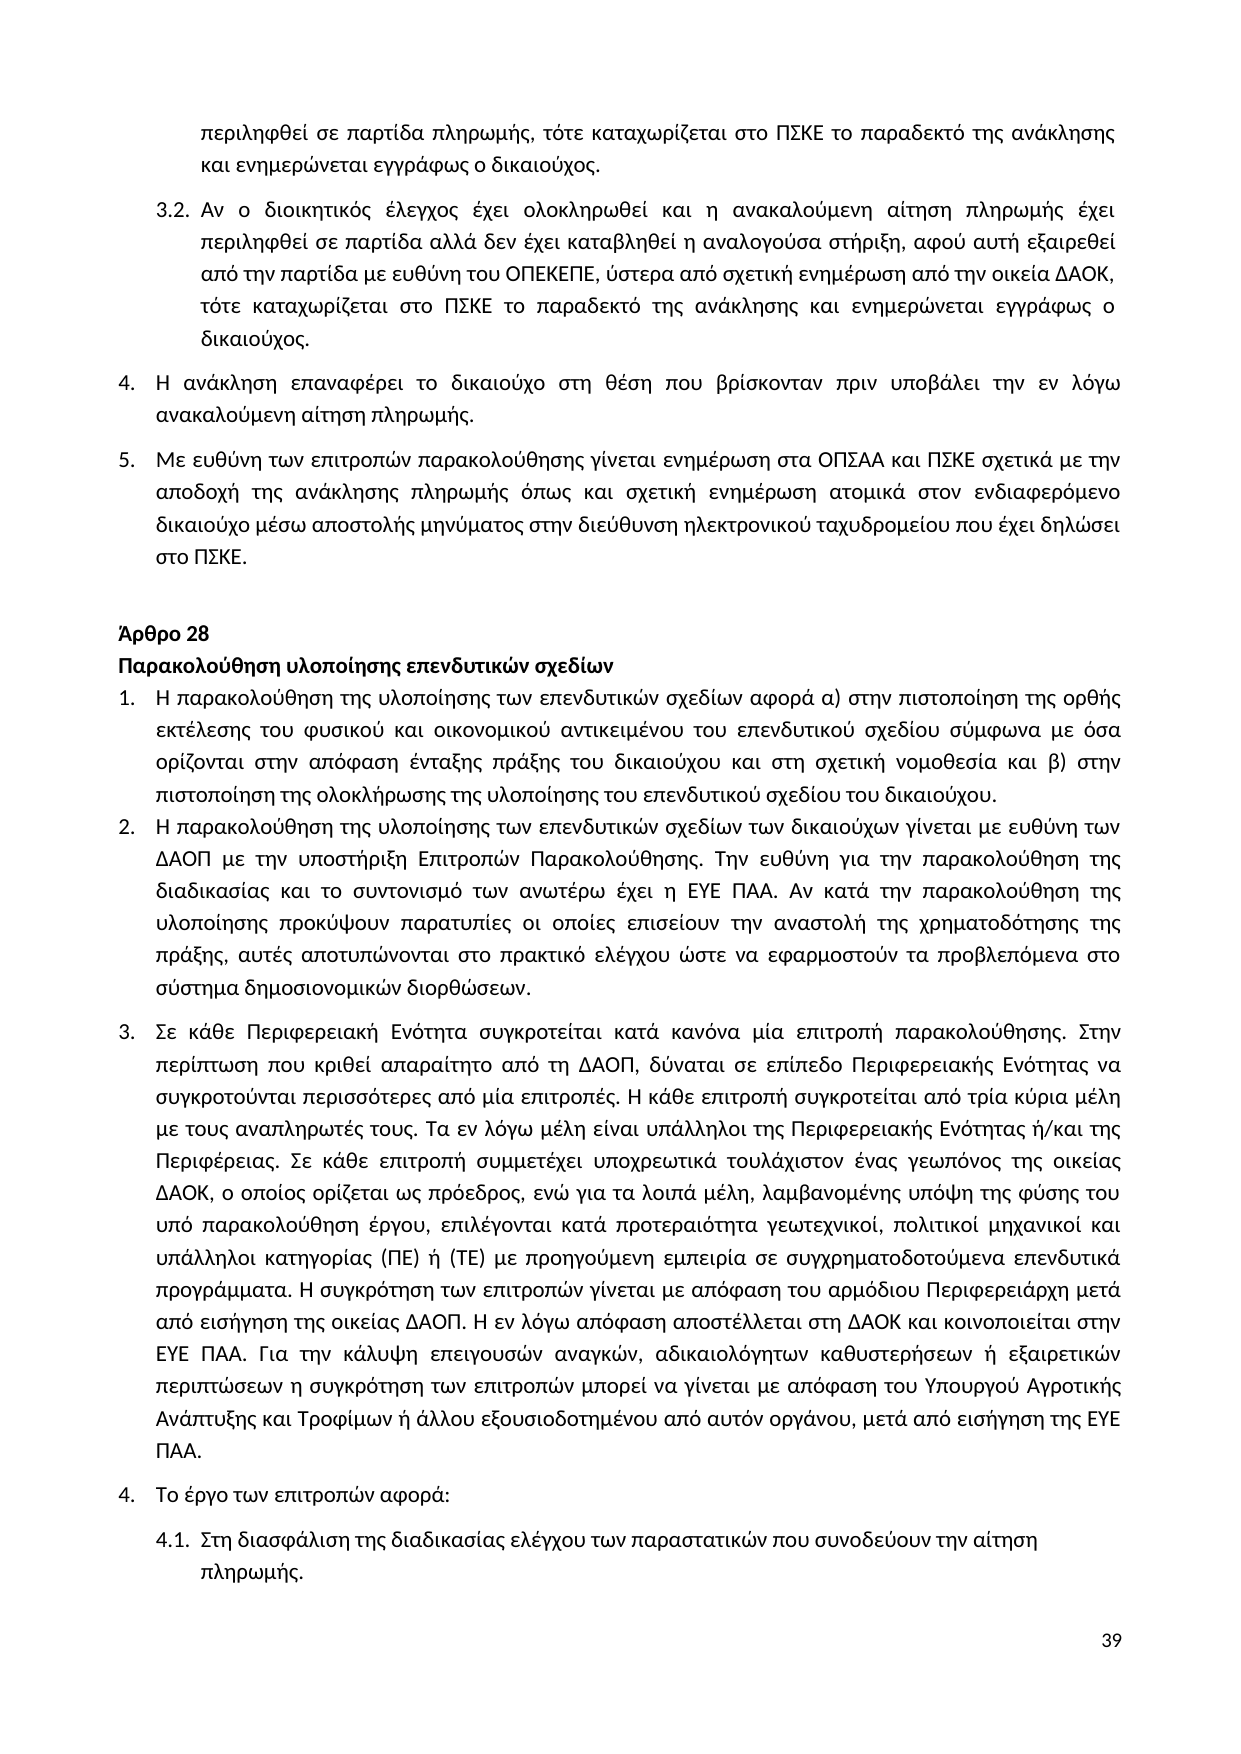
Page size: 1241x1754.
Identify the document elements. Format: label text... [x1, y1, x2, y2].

list Σε κάθε Περιφερειακή Ενότητα συγκροτείται κατά κανόνα μία επιτροπή παρακολούθησης. Στην περίπτωση που κριθεί απαραίτητο από τη ΔΑΟΠ, δύναται σε επίπεδο Περιφερειακής Ενότητας να συγκροτούνται περισσότερες από μία επιτροπές. Η κάθε επιτροπή συγκροτείται από τρία κύρια μέλη με τους αναπληρωτές τους. Τα εν λόγω μέλη είναι υπάλληλοι της Περιφερειακής Ενότητας ή/και της Περιφέρειας. Σε κάθε επιτροπή συμμετέχει υποχρεωτικά τουλάχιστον ένας γεωπόνος της οικείας ΔΑΟΚ, ο οποίος ορίζεται ως πρόεδρος, ενώ για τα λοιπά μέλη, λαμβανομένης υπόψη της φύσης του υπό παρακολούθηση έργου, επιλέγονται κατά προτεραιότητα γεωτεχνικοί, πολιτικοί μηχανικοί και υπάλληλοι κατηγορίας (ΠΕ) ή (ΤΕ) με προηγούμενη εμπειρία σε συγχρηματοδοτούμενα επενδυτικά προγράμματα. Η συγκρότηση των επιτροπών γίνεται με απόφαση του αρμόδιου Περιφερειάρχη μετά από εισήγηση της οικείας ΔΑΟΠ. Η εν λόγω απόφαση αποστέλλεται στη ΔΑΟΚ και κοινοποιείται στην ΕΥΕ ΠΑΑ. Για την κάλυψη επειγουσών αναγκών, αδικαιολόγητων καθυστερήσεων ή εξαιρετικών περιπτώσεων η συγκρότηση των επιτροπών μπορεί να γίνεται με απόφαση του Υπουργού Αγροτικής Ανάπτυξης και Τροφίμων ή άλλου εξουσιοδοτημένου από αυτόν οργάνου, μετά από εισήγηση της ΕΥΕ ΠΑΑ. [118, 1017, 1122, 1464]
list Στη διασφάλιση της διαδικασίας ελέγχου των παραστατικών που συνοδεύουν την αίτηση πληρωμής. [156, 1525, 1122, 1586]
list Το έργο των επιτροπών αφορά: [118, 1481, 1122, 1509]
list Η παρακολούθηση της υλοποίησης των επενδυτικών σχεδίων αφορά α) στην πιστοποίηση της ορθής εκτέλεσης του φυσικού και οικονομικού αντικειμένου του επενδυτικού σχεδίου σύμφωνα με όσα ορίζονται στην απόφαση ένταξης πράξης του δικαιούχου και στη σχετική νομοθεσία και β) στην πιστοποίηση της ολοκλήρωσης της υλοποίησης του επενδυτικού σχεδίου του δικαιούχου. [118, 683, 1122, 808]
text Άρθρο 28 [118, 619, 1122, 647]
list Η παρακολούθηση της υλοποίησης των επενδυτικών σχεδίων των δικαιούχων γίνεται με ευθύνη των ΔΑΟΠ με την υποστήριξη Επιτροπών Παρακολούθησης. Την ευθύνη για την παρακολούθηση της διαδικασίας και το συντονισμό των ανωτέρω έχει η ΕΥΕ ΠΑΑ. Αν κατά την παρακολούθηση της υλοποίησης προκύψουν παρατυπίες οι οποίες επισείουν την αναστολή της χρηματοδότησης της πράξης, αυτές αποτυπώνονται στο πρακτικό ελέγχου ώστε να εφαρμοστούν τα προβλεπόμενα στο σύστημα δημοσιονομικών διορθώσεων. [118, 812, 1122, 1001]
list Αν ο διοικητικός έλεγχος έχει ολοκληρωθεί και η ανακαλούμενη αίτηση πληρωμής έχει περιληφθεί σε παρτίδα αλλά δεν έχει καταβληθεί η αναλογούσα στήριξη, αφού αυτή εξαιρεθεί από την παρτίδα με ευθύνη του ΟΠΕΚΕΠΕ, ύστερα από σχετική ενημέρωση από την οικεία ΔΑΟΚ, τότε καταχωρίζεται στο ΠΣΚΕ το παραδεκτό της ανάκλησης και ενημερώνεται εγγράφως ο δικαιούχος. [156, 195, 1117, 352]
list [156, 118, 1117, 178]
text Παρακολούθηση υλοποίησης επενδυτικών σχεδίων [118, 651, 1122, 679]
list Με ευθύνη των επιτροπών παρακολούθησης γίνεται ενημέρωση στα ΟΠΣΑΑ και ΠΣΚΕ σχετικά με την αποδοχή της ανάκλησης πληρωμής όπως και σχετική ενημέρωση ατομικά στον ενδιαφερόμενο δικαιούχο μέσω αποστολής μηνύματος στην διεύθυνση ηλεκτρονικού ταχυδρομείου που έχει δηλώσει στο ΠΣΚΕ. [118, 445, 1122, 570]
list Η ανάκληση επαναφέρει το δικαιούχο στη θέση που βρίσκονταν πριν υποβάλει την εν λόγω ανακαλούμενη αίτηση πληρωμής. [118, 368, 1122, 429]
